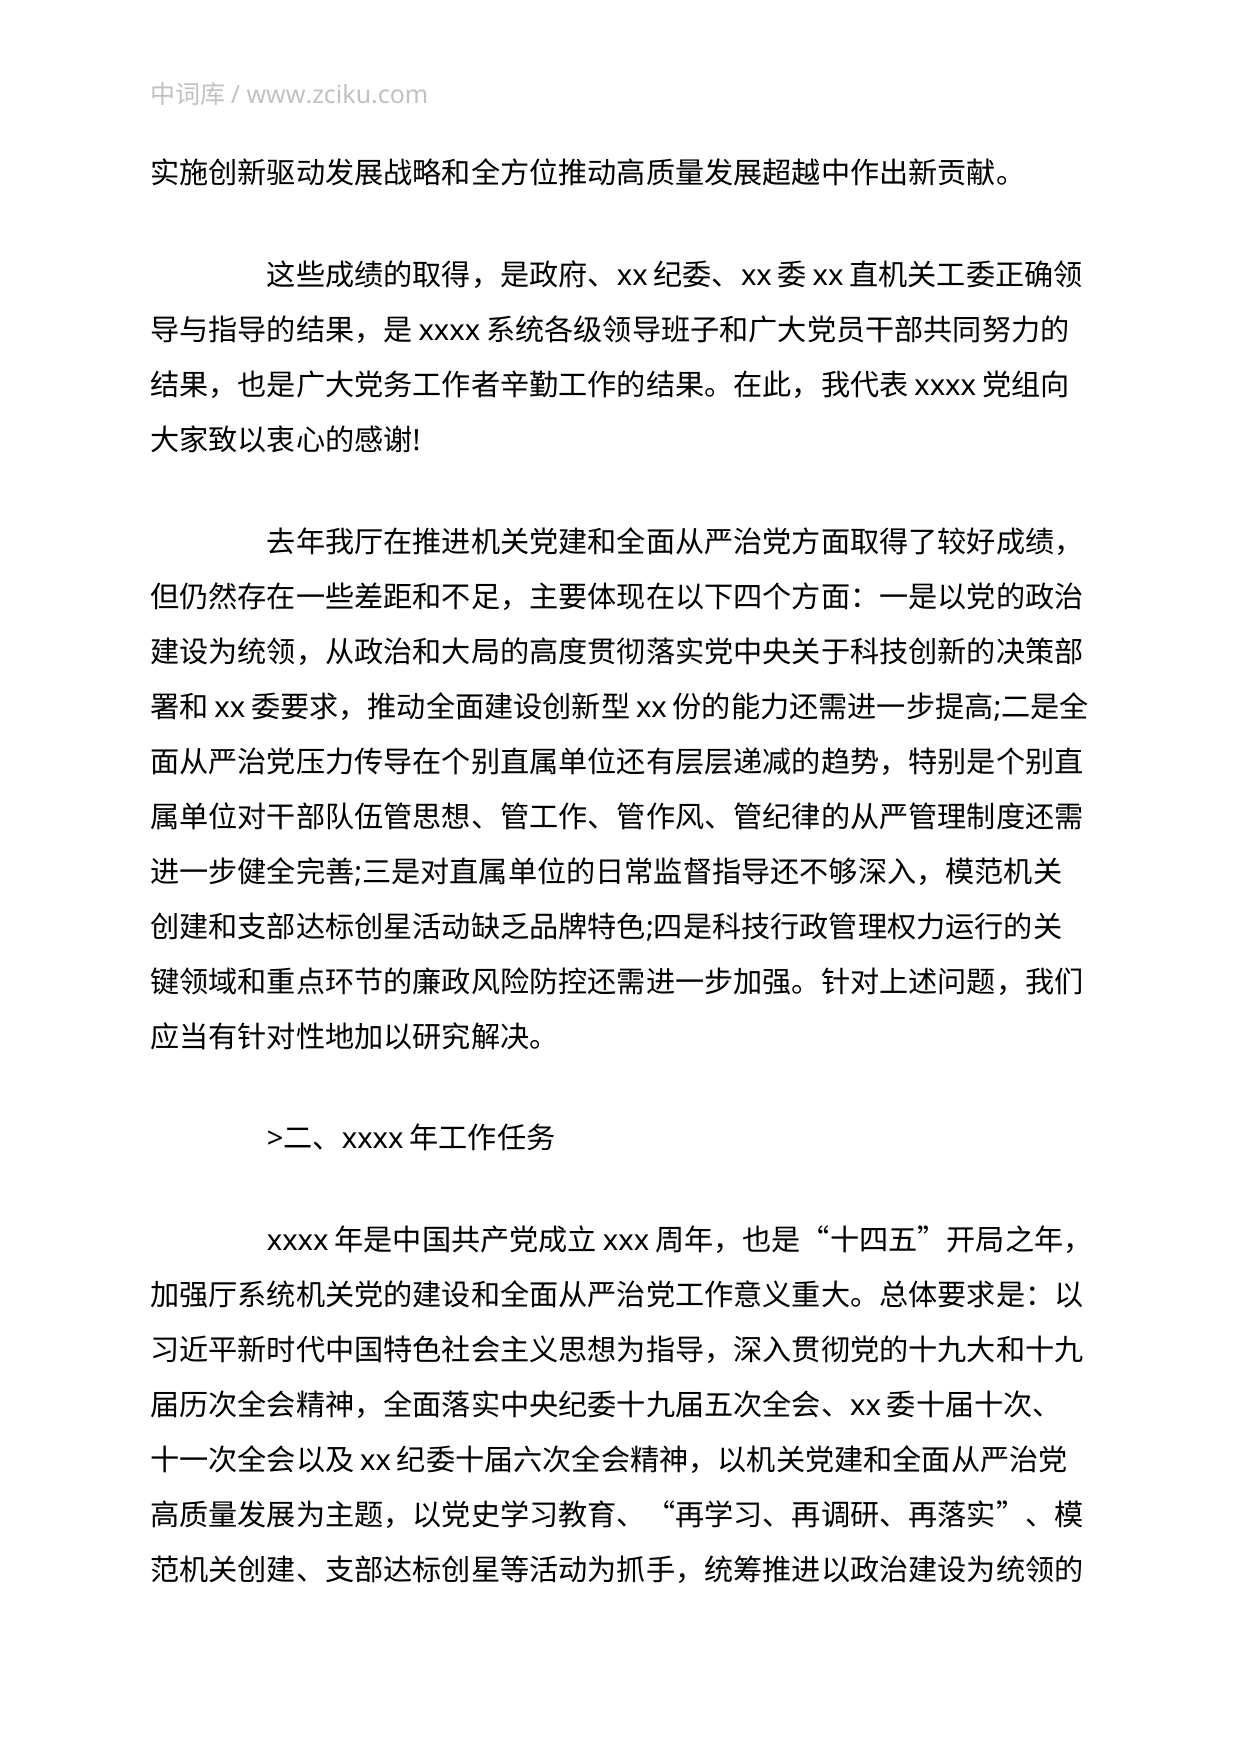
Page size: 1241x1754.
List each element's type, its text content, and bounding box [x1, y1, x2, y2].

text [150, 1217, 1090, 1589]
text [150, 150, 1090, 192]
text 这些成绩的取得，是政府、xx纪委、xx委xx直机关工委正确领导与指导的结果，是xxxx系统各级领导班子和广大党员干部共同努力的结果，也是广大党务工作者辛勤工作的结果。在此，我代表xxxx党组向大家致以衷心的感谢! [150, 252, 1090, 459]
text >二、xxxx年工作任务 [150, 1115, 1090, 1157]
text 去年我厅在推进机关党建和全面从严治党方面取得了较好成绩，但仍然存在一些差距和不足，主要体现在以下四个方面：一是以党的政治建设为统领，从政治和大局的高度贯彻落实党中央关于科技创新的决策部署和xx委要求，推动全面建设创新型xx份的能力还需进一步提高;二是全面从严治党压力传导在个别直属单位还有层层递减的趋势，特别是个别直属单位对干部队伍管思想、管工作、管作风、管纪律的从严管理制度还需进一步健全完善;三是对直属单位的日常监督指导还不够深入，模范机关创建和支部达标创星活动缺乏品牌特色;四是科技行政管理权力运行的关键领域和重点环节的廉政风险防控还需进一步加强。针对上述问题，我们应当有针对性地加以研究解决。 [150, 519, 1090, 1055]
